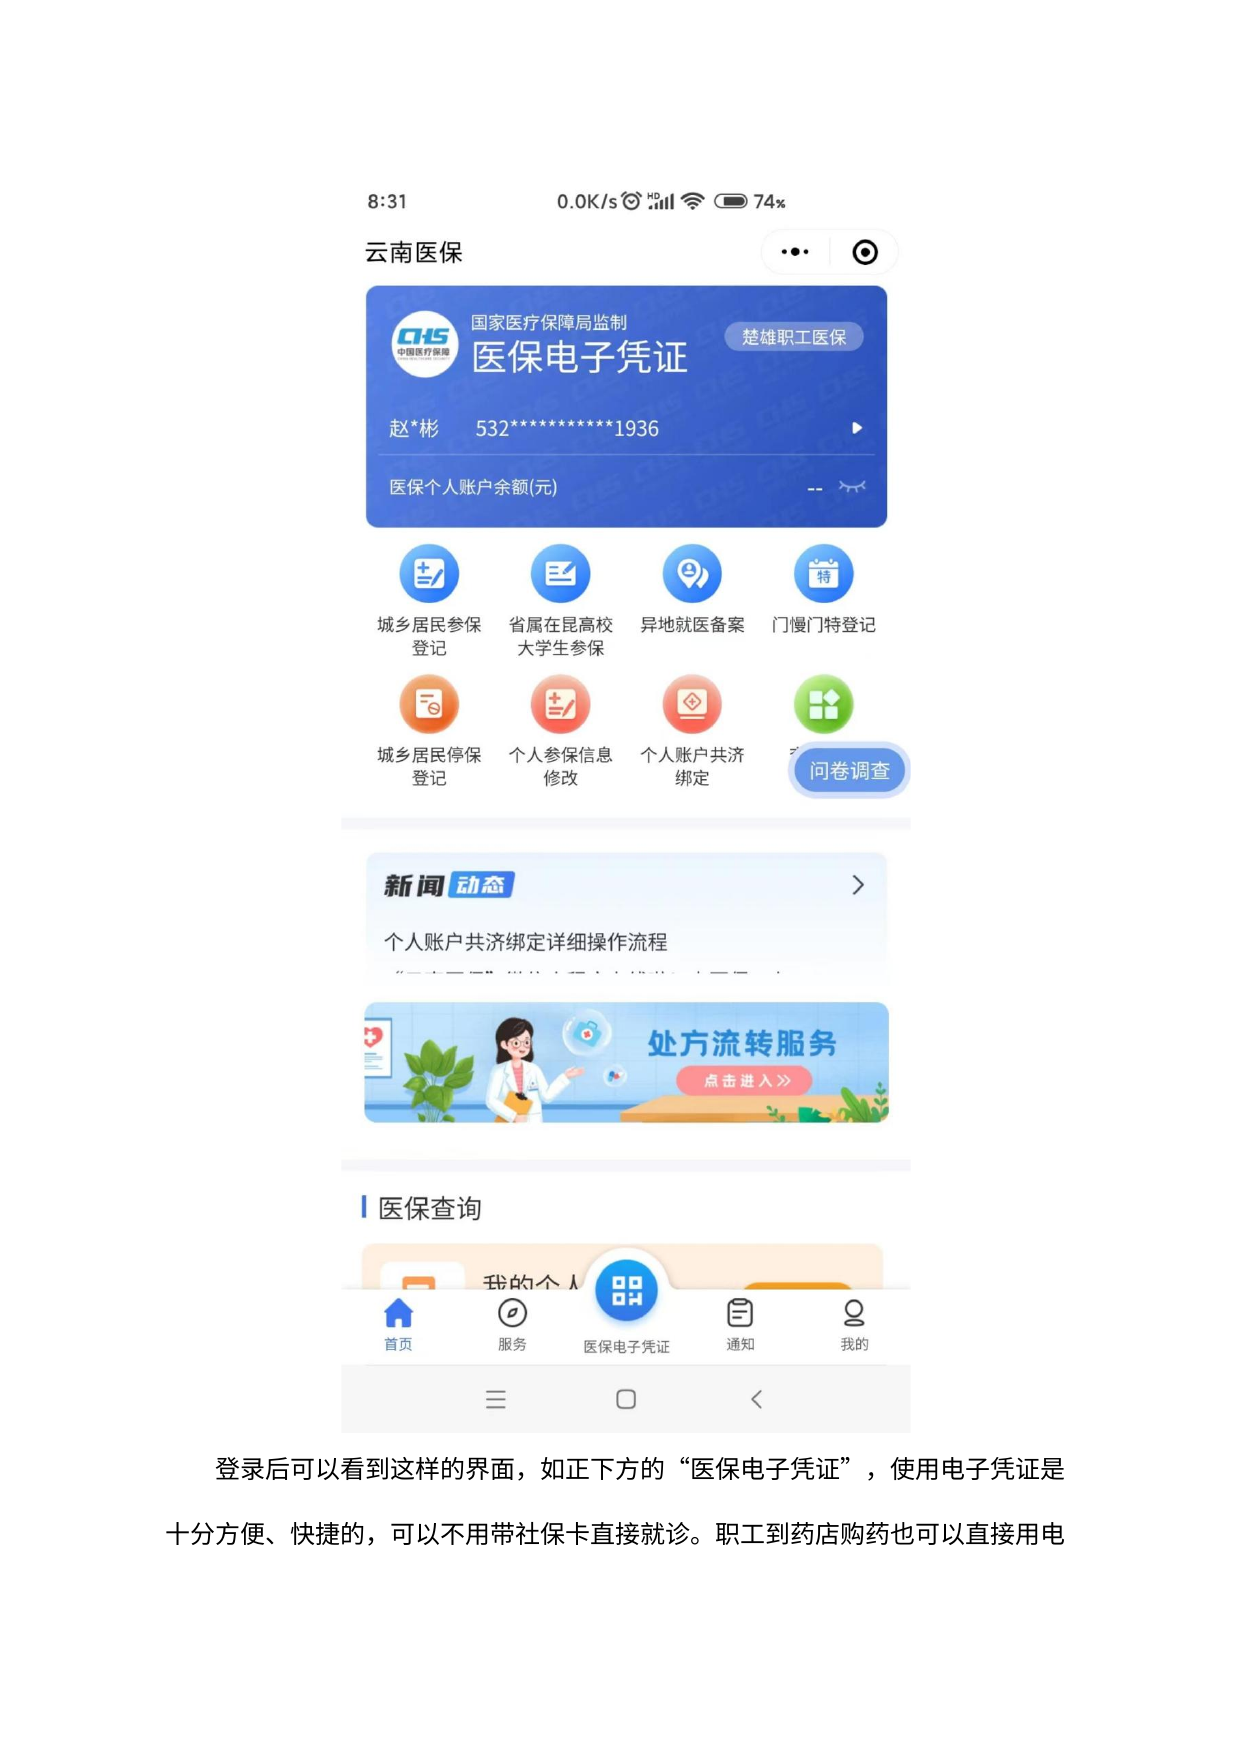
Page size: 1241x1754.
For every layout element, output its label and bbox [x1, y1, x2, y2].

picture [341, 167, 911, 1433]
list [165, 1435, 1087, 1565]
